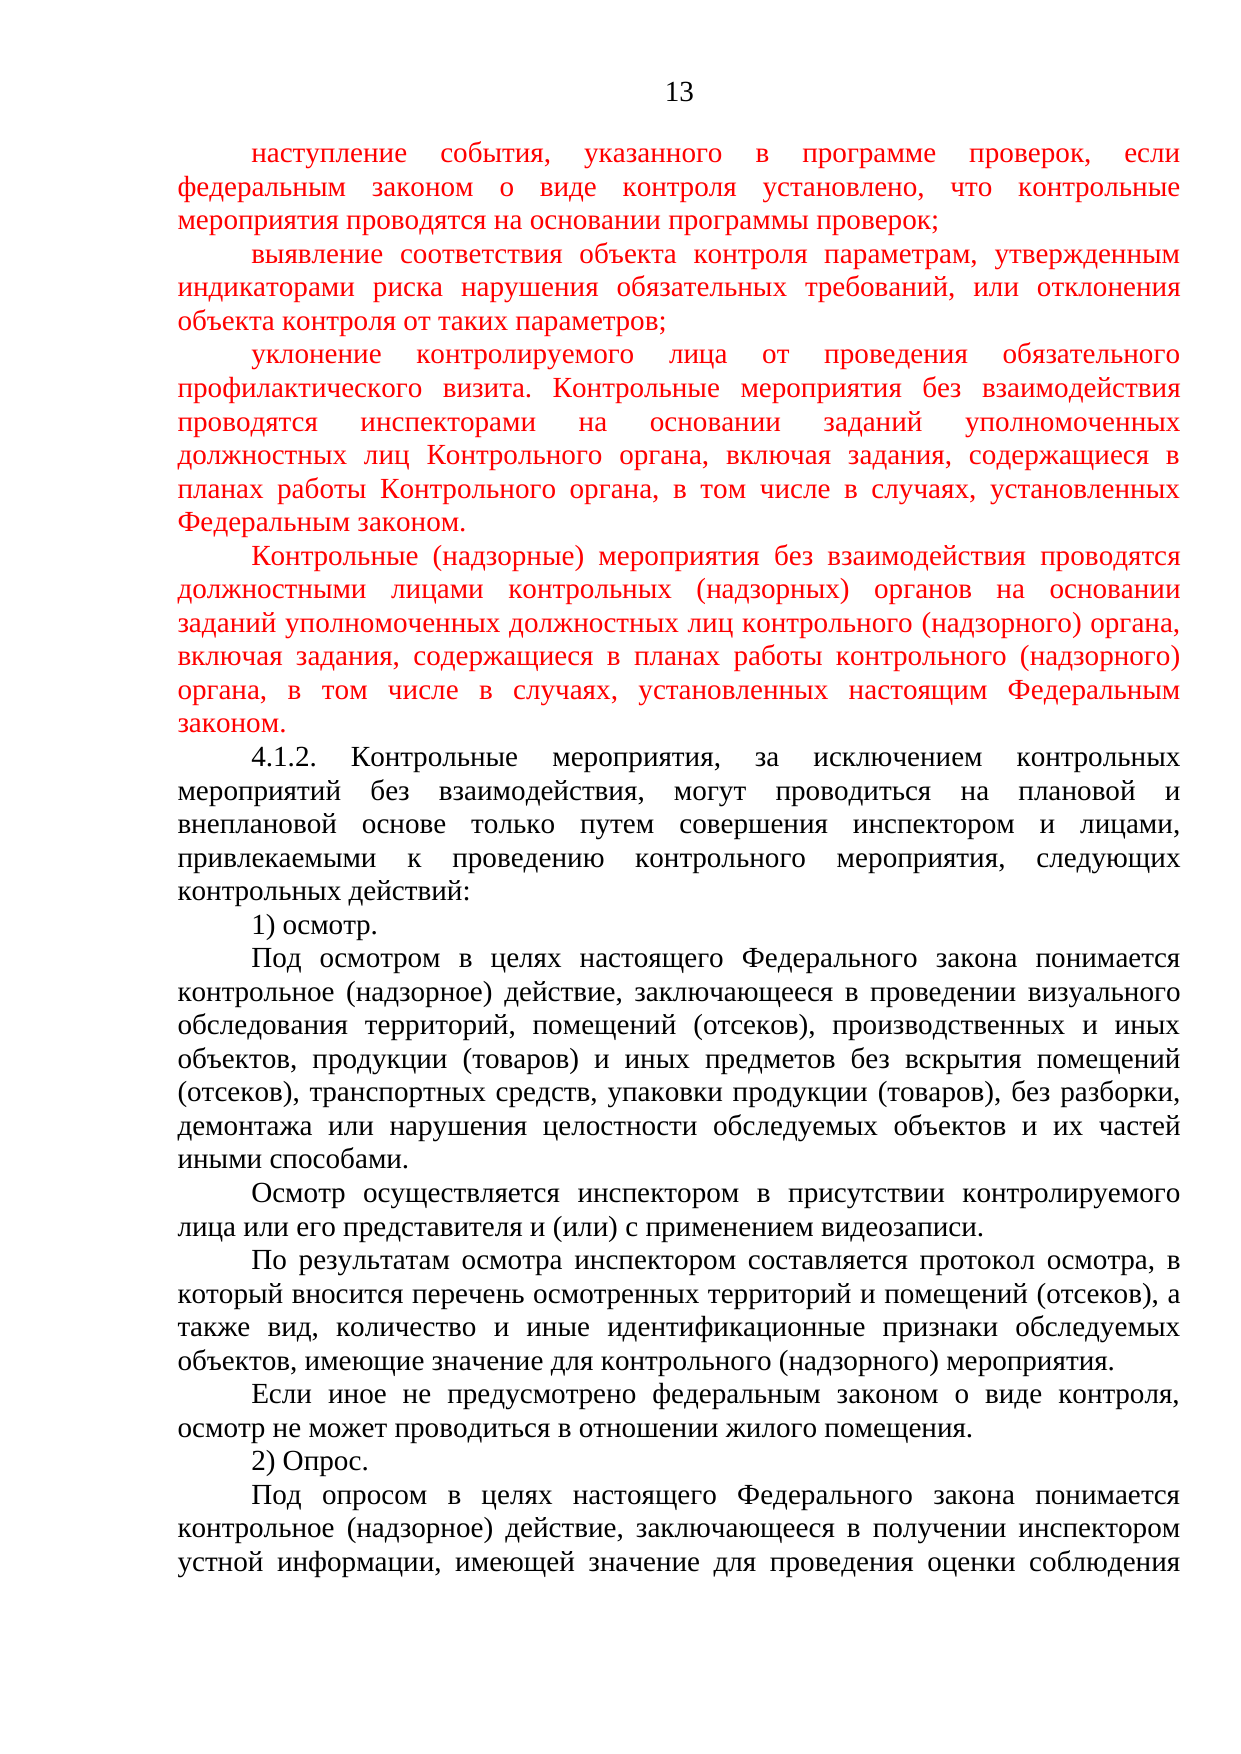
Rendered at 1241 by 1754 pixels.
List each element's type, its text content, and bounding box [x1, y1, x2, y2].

text Если иное не предусмотрено федеральным законом о виде контроля, осмотр не может проводиться в отношении жилого помещения. [177, 1376, 1181, 1443]
text выявление соответствия объекта контроля параметрам, утвержденным индикаторами риска нарушения обязательных требований, или отклонения объекта контроля от таких параметров; [177, 236, 1181, 337]
text наступление события, указанного в программе проверок, если федеральным законом о виде контроля установлено, что контрольные мероприятия проводятся на основании программы проверок; [177, 135, 1181, 236]
text Под осмотром в целях настоящего Федерального закона понимается контрольное (надзорное) действие, заключающееся в проведении визуального обследования территорий, помещений (отсеков), производственных и иных объектов, продукции (товаров) и иных предметов без вскрытия помещений (отсеков), транспортных средств, упаковки продукции (товаров), без разборки, демонтажа или нарушения целостности обследуемых объектов и их частей иными способами. [177, 940, 1181, 1175]
text 4.1.2. Контрольные мероприятия, за исключением контрольных мероприятий без взаимодействия, могут проводиться на плановой и внеплановой основе только путем совершения инспектором и лицами, привлекаемыми к проведению контрольного мероприятия, следующих контрольных действий: [177, 739, 1181, 907]
text По результатам осмотра инспектором составляется протокол осмотра, в который вносится перечень осмотренных территорий и помещений (отсеков), а также вид, количество и иные идентификационные признаки обследуемых объектов, имеющие значение для контрольного (надзорного) мероприятия. [177, 1242, 1181, 1376]
text 1) осмотр. [177, 907, 1181, 940]
text Контрольные (надзорные) мероприятия без взаимодействия проводятся должностными лицами контрольных (надзорных) органов на основании заданий уполномоченных должностных лиц контрольного (надзорного) органа, включая задания, содержащиеся в планах работы контрольного (надзорного) органа, в том числе в случаях, установленных настоящим Федеральным законом. [177, 538, 1181, 739]
text 2) Опрос. [177, 1443, 1181, 1477]
text Осмотр осуществляется инспектором в присутствии контролируемого лица или его представителя и (или) с применением видеозаписи. [177, 1175, 1181, 1242]
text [177, 1477, 1181, 1578]
text уклонение контролируемого лица от проведения обязательного профилактического визита. Контрольные мероприятия без взаимодействия проводятся инспекторами на основании заданий уполномоченных должностных лиц Контрольного органа, включая задания, содержащиеся в планах работы Контрольного органа, в том числе в случаях, установленных Федеральным законом. [177, 337, 1181, 538]
